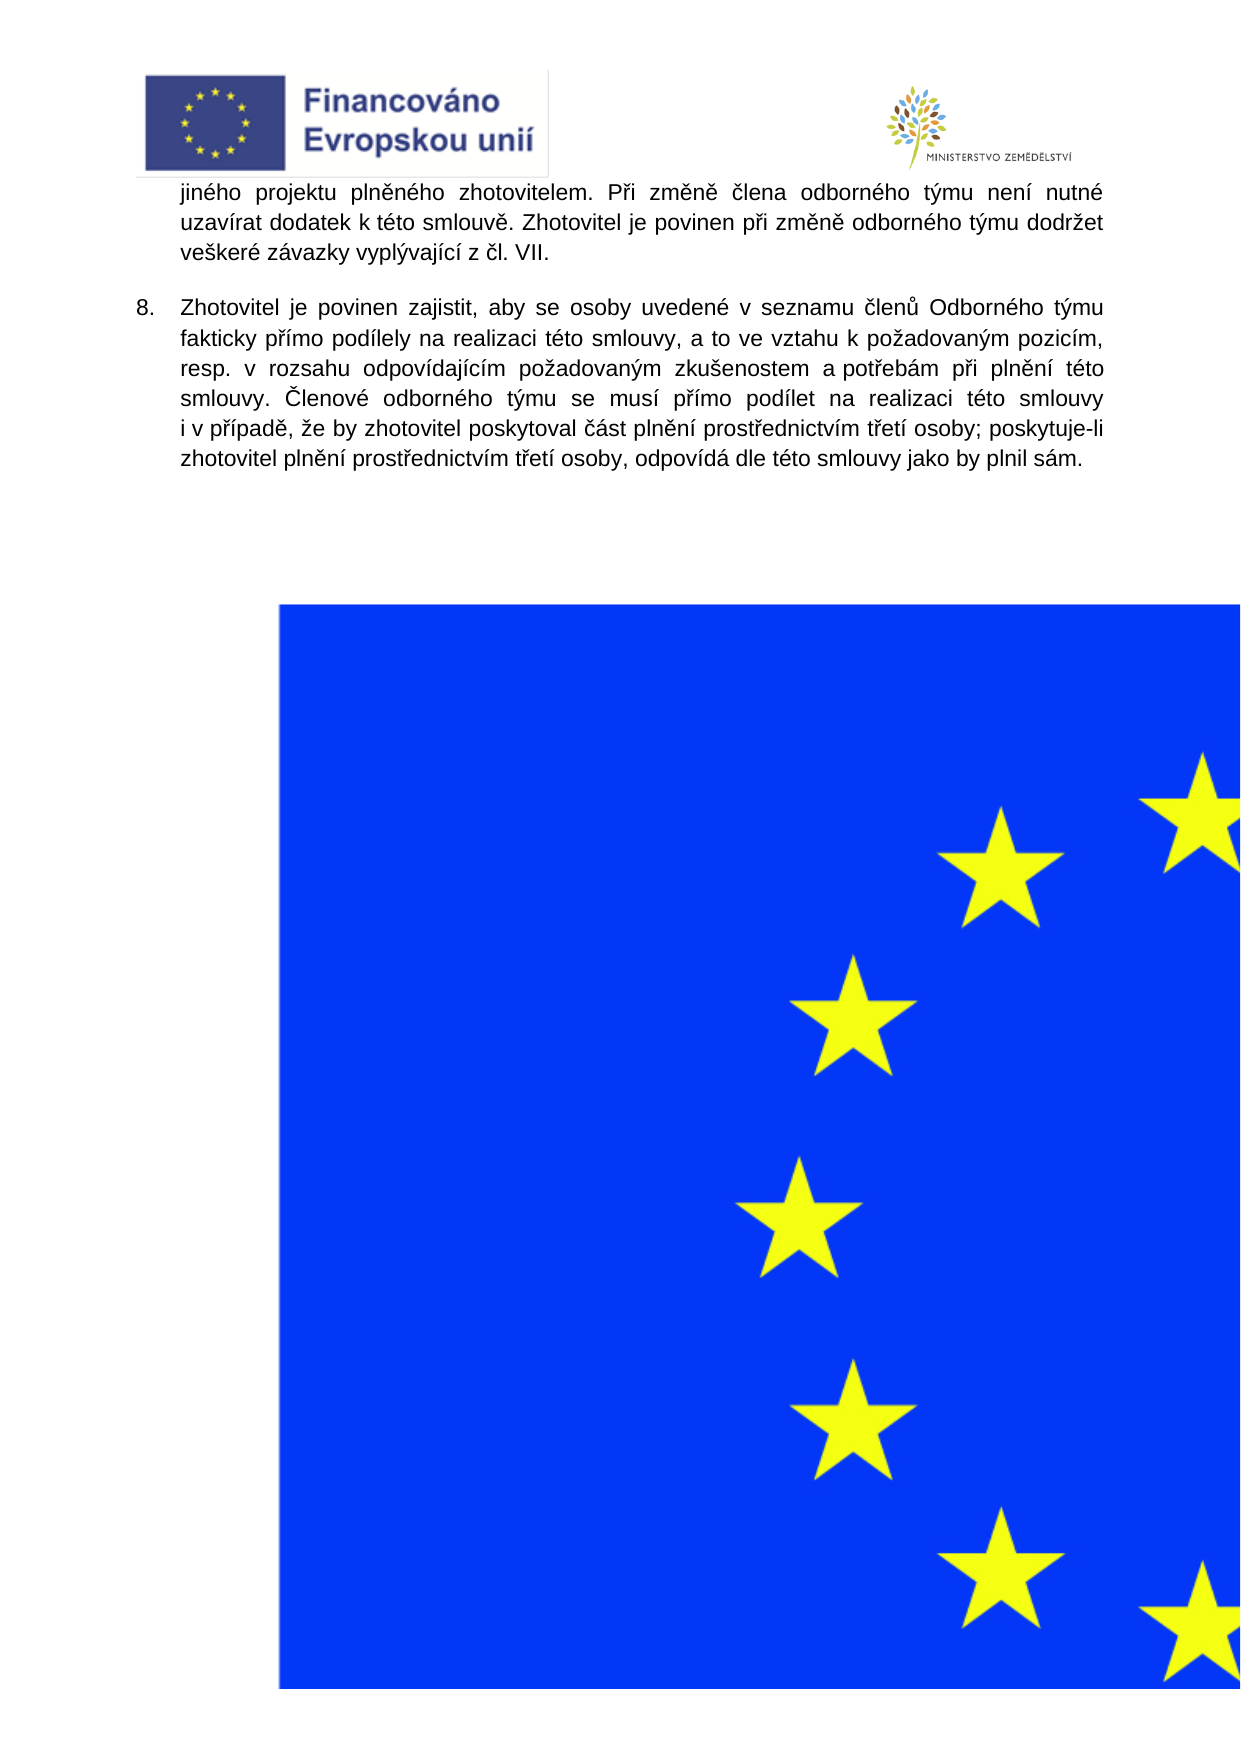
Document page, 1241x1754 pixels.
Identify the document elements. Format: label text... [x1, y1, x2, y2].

list Zhotovitel je povinen zajistit, aby se osoby uvedené v seznamu členů Odborného týmu fakticky přímo podílely na realizaci této smlouvy, a to ve vztahu k požadovaným pozicím, resp. v rozsahu odpovídajícím požadovaným zkušenostem a potřebám při plnění této smlouvy. Členové odborného týmu se musí přímo podílet na realizaci této smlouvy i v případě, že by zhotovitel poskytoval část plnění prostřednictvím třetí osoby; poskytuje-li zhotovitel plnění prostřednictvím třetí osoby, odpovídá dle této smlouvy jako by plnil sám. [136, 294, 1104, 472]
picture [870, 81, 1081, 179]
picture [135, 528, 1241, 1689]
list Zhotovitel je povinen uvést v Příloze č. 3 seznam všech osob, které se budou podílet na realizaci Díla (dále jen „Odborný tým“). Každá změna člena odborného týmu týkající se osob, kterými zhotovitel prokazoval kvalifikaci, je přípustná pouze s předchozím písemným souhlasem objednatele a složení týmu musí vždy respektovat kvalifikační požadavky na odborný tým obsažené v zadávací dokumentaci veřejné zakázky. Objednatel bude akceptovat změnu člena odborného týmu splňujícím kvalifikační požadavky pouze z objektivních důvodů, kterými zejména není zapojení takového člena odborného týmu do jiného projektu plněného zhotovitelem. Při změně člena odborného týmu není nutné uzavírat dodatek k této smlouvě. Zhotovitel je povinen při změně odborného týmu dodržet veškeré závazky vyplývající z čl. VII. [136, 179, 1104, 265]
picture [135, 70, 550, 179]
